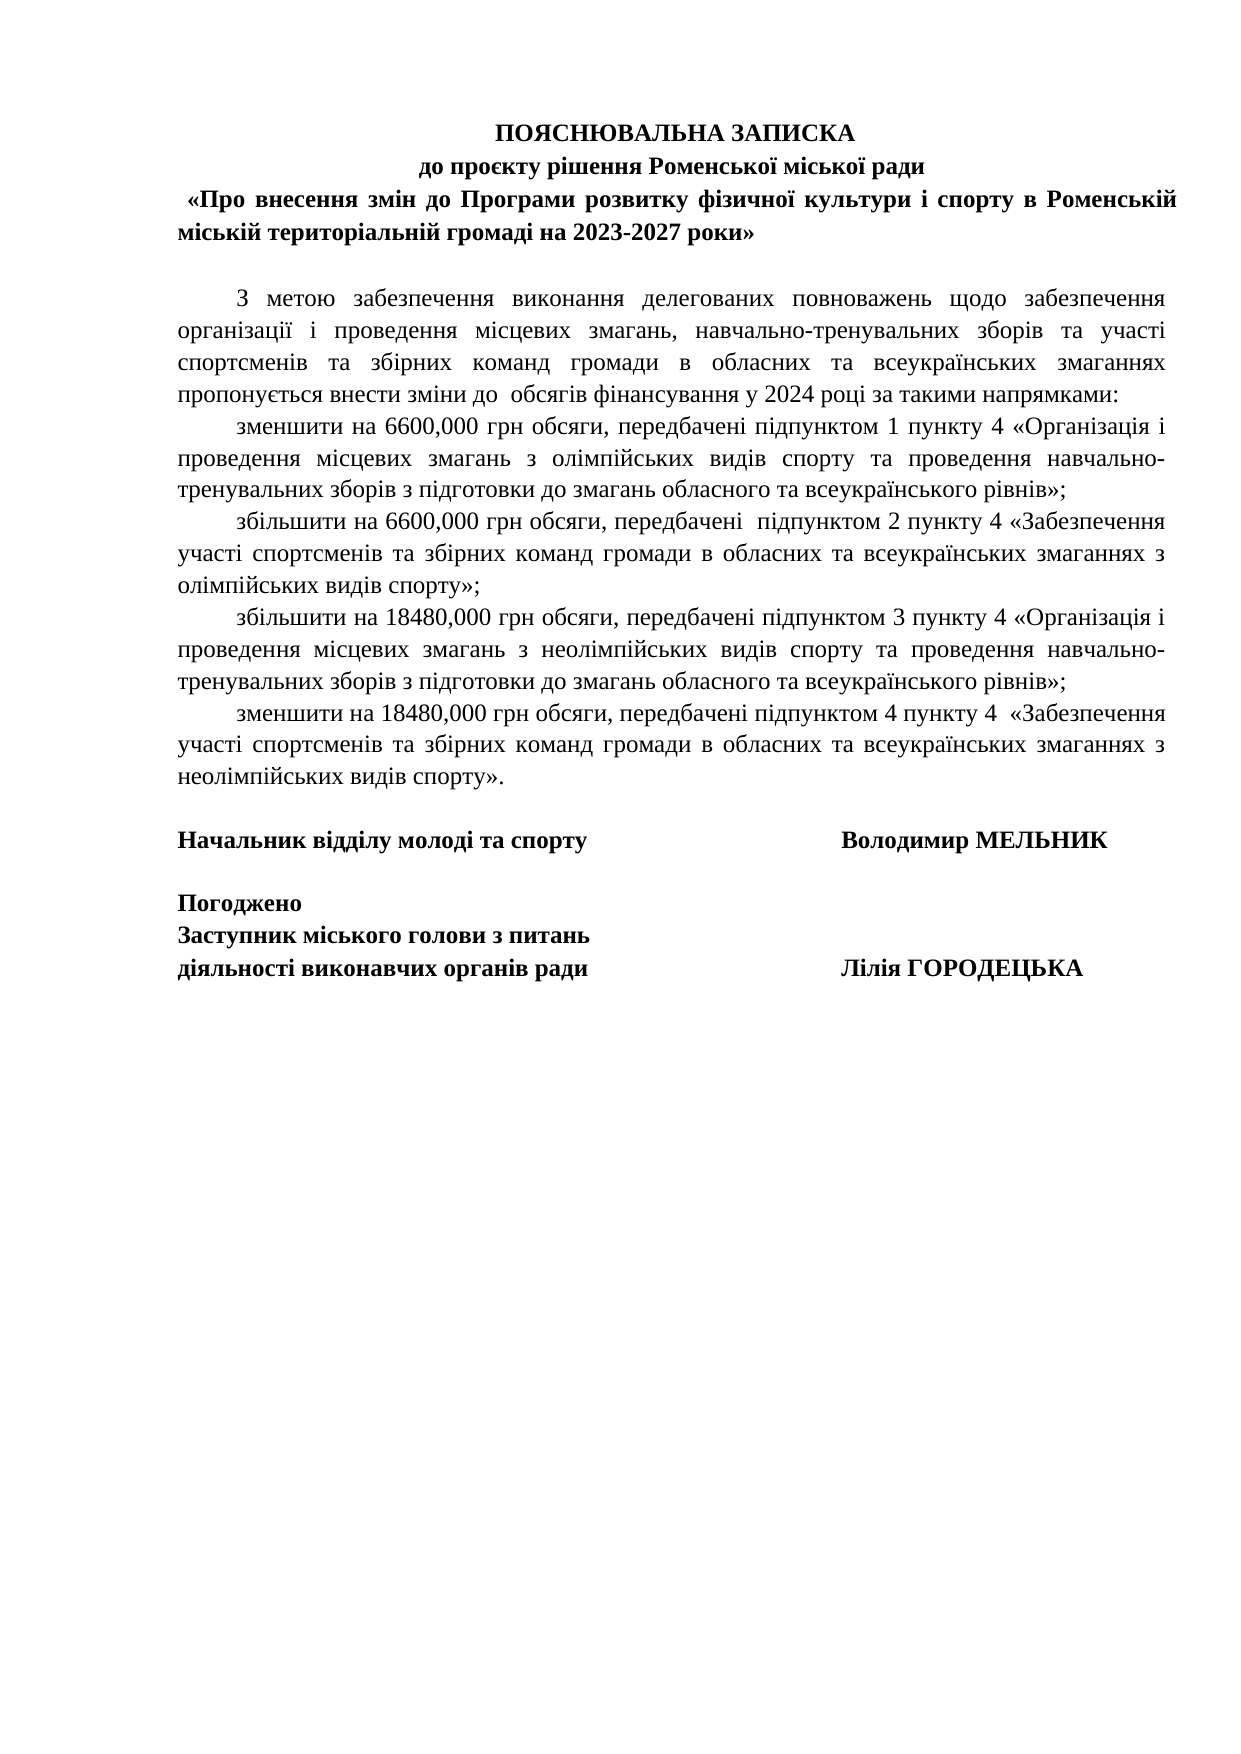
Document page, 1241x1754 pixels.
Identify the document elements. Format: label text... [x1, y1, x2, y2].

text зменшити на 18480,000 грн обсяги, передбачені підпунктом 4 пункту 4 «Забезпечення участі спортсменів та збірних команд громади в обласних та всеукраїнських змаганнях з неолімпійських видів спорту». [177, 698, 1167, 790]
text Начальник відділу молоді та спорту Володимир МЕЛЬНИК [177, 825, 1167, 854]
text збільшити на 6600,000 грн обсяги, передбачені підпунктом 2 пункту 4 «Забезпечення участі спортсменів та збірних команд громади в обласних та всеукраїнських змаганнях з олімпійських видів спорту»; [177, 506, 1167, 599]
text Заступник міського голови з питань [177, 920, 1167, 949]
text «Про внесення змін до Програми розвитку фізичної культури і спорту в Роменській міській територіальній громаді на 2023-2027 роки» [177, 184, 1178, 246]
text діяльності виконавчих органів ради Лілія ГОРОДЕЦЬКА [177, 953, 1167, 982]
text ПОЯСНЮВАЛЬНА ЗАПИСКА [177, 118, 1167, 147]
text З метою забезпечення виконання делегованих повноважень щодо забезпечення організації і проведення місцевих змагань, навчально-тренувальних зборів та участі спортсменів та збірних команд громади в обласних та всеукраїнських змаганнях пропонується внести зміни до обсягів фінансування у 2024 році за такими напрямками: [177, 283, 1167, 408]
text до проєкту рішення Роменської міської ради [177, 151, 1167, 180]
text збільшити на 18480,000 грн обсяги, передбачені підпунктом 3 пункту 4 «Організація і проведення місцевих змагань з неолімпійських видів спорту та проведення навчально-тренувальних зборів з підготовки до змагань обласного та всеукраїнського рівнів»; [177, 602, 1167, 694]
text Погоджено [177, 888, 1167, 917]
text зменшити на 6600,000 грн обсяги, передбачені підпунктом 1 пункту 4 «Організація і проведення місцевих змагань з олімпійських видів спорту та проведення навчально-тренувальних зборів з підготовки до змагань обласного та всеукраїнського рівнів»; [177, 411, 1167, 503]
